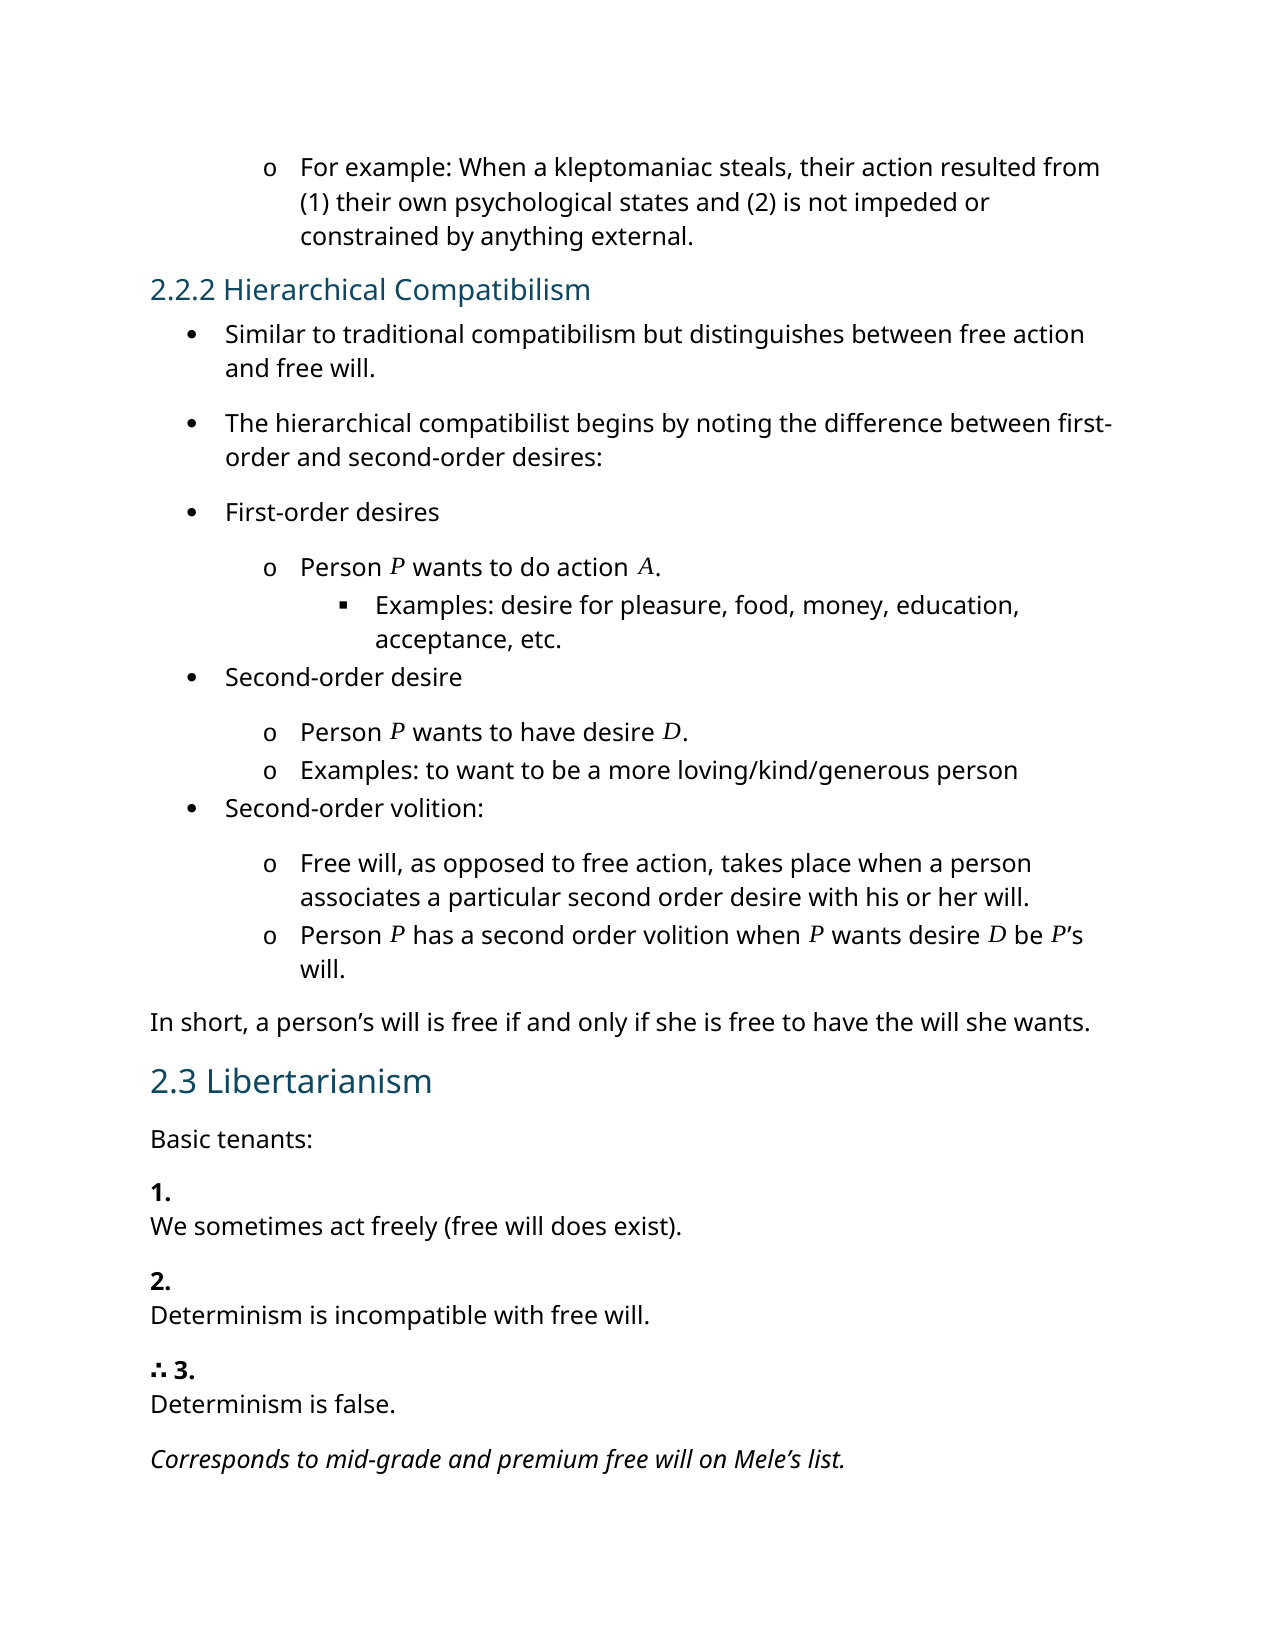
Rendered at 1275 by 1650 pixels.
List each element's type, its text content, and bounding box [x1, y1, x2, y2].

text Basic tenants: [150, 1122, 1125, 1156]
list The hierarchical compatibilist begins by noting the difference between first-order and second-order desires: [187, 406, 1125, 474]
list Second-order volition: [187, 791, 1125, 825]
list Similar to traditional compatibilism but distinguishes between free action and free will. [187, 317, 1125, 385]
subtitle 2.2.2 Hierarchical Compatibilism [150, 269, 1125, 309]
text ∴ 3. [150, 1352, 1125, 1387]
text 1. [150, 1174, 1125, 1209]
list First-order desires [187, 495, 1125, 529]
list Person has a second order volition when wants desire be ’s will. [262, 918, 1125, 986]
list Second-order desire [187, 660, 1125, 694]
list Free will, as opposed to free action, takes place when a person associates a particular second order desire with his or her will. [262, 846, 1125, 914]
text Determinism is false. [150, 1387, 1125, 1421]
list Person wants to have desire . [262, 715, 1125, 749]
list For example: When a kleptomaniac steals, their action resulted from (1) their own psychological states and (2) is not impeded or constrained by anything external. [262, 150, 1125, 252]
list Examples: to want to be a more loving/kind/generous person [262, 753, 1125, 787]
text We sometimes act freely (free will does exist). [150, 1209, 1125, 1243]
text 2. [150, 1263, 1125, 1298]
text Corresponds to mid-grade and premium free will on Mele’s list. [150, 1441, 1125, 1476]
text Determinism is incompatible with free will. [150, 1298, 1125, 1332]
list Examples: desire for pleasure, food, money, education, acceptance, etc. [337, 588, 1125, 656]
text In short, a person’s will is free if and only if she is free to have the will she wants. [150, 1005, 1125, 1039]
subtitle 2.3 Libertarianism [150, 1058, 1125, 1103]
list Person wants to do action . [262, 550, 1125, 584]
